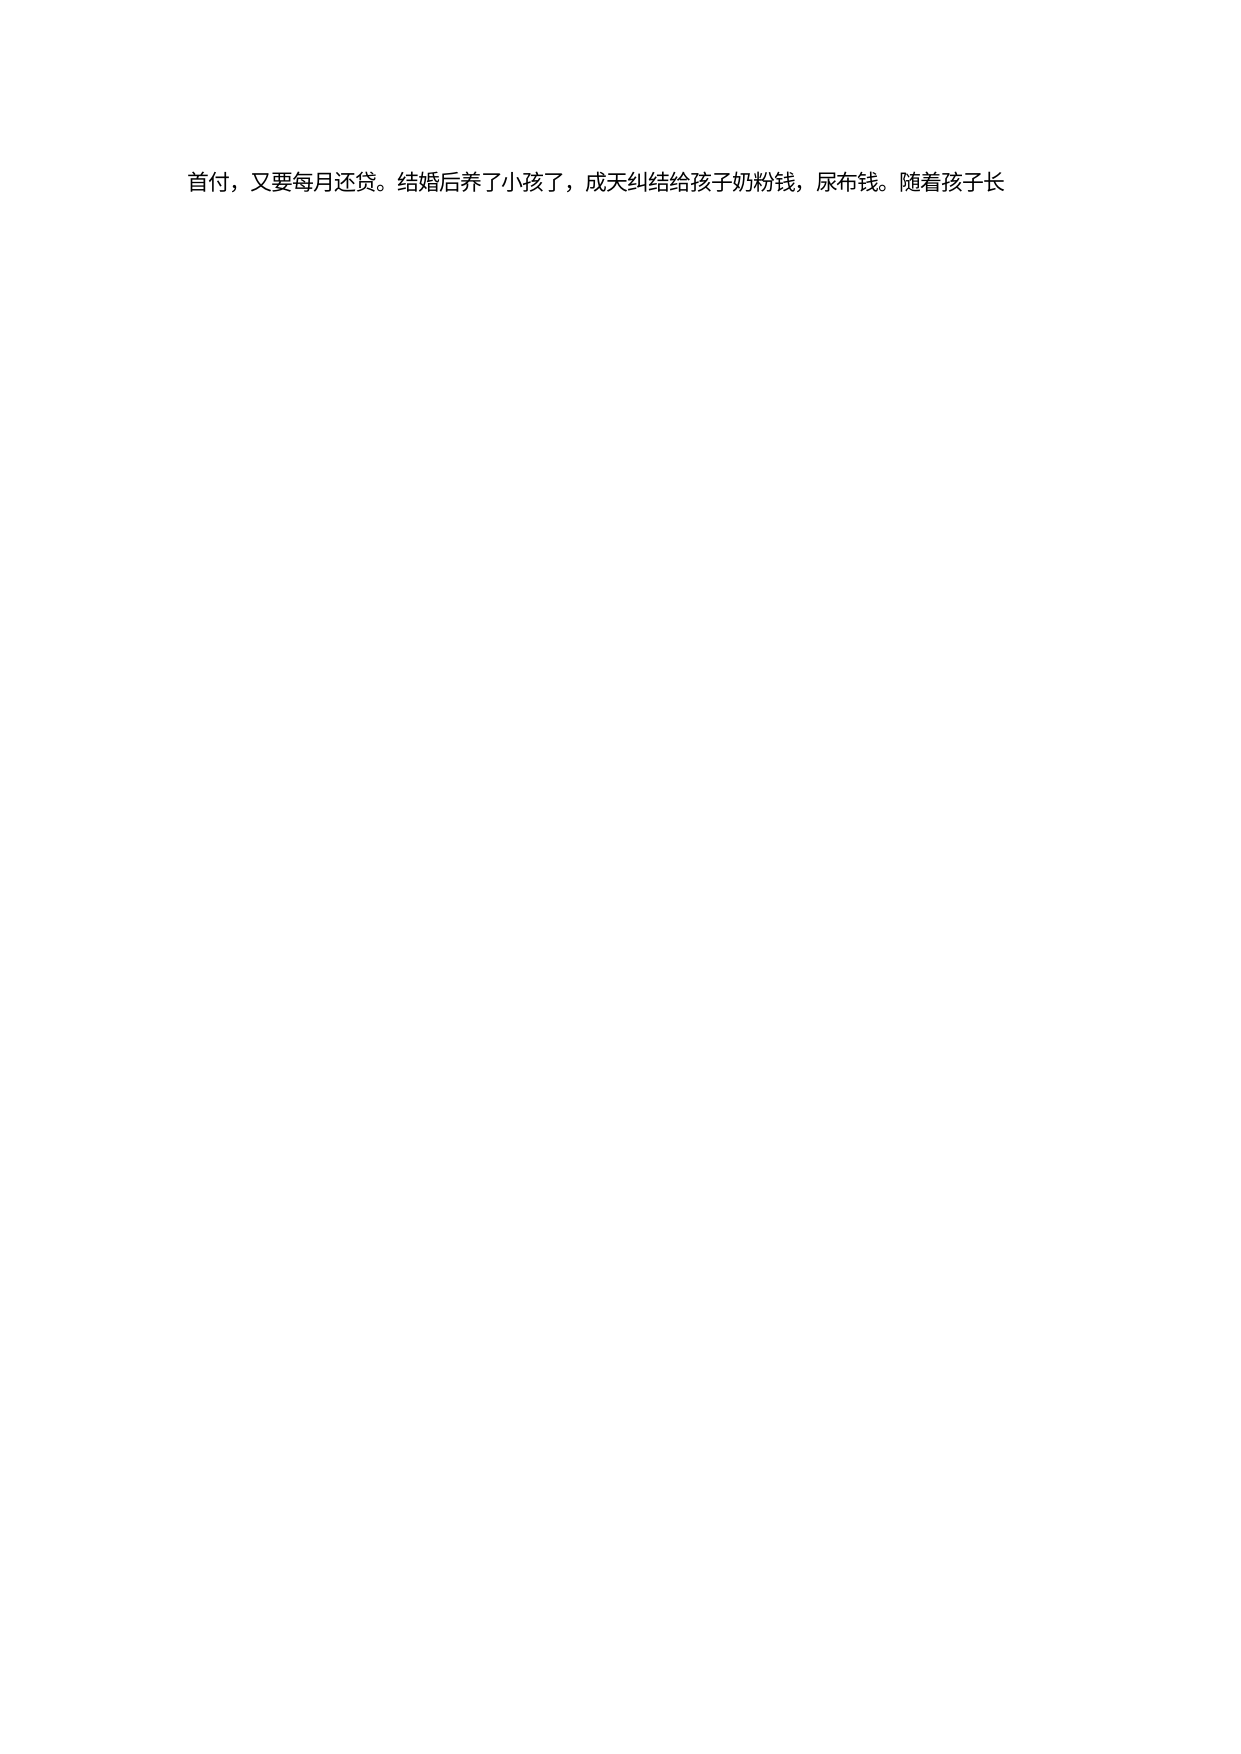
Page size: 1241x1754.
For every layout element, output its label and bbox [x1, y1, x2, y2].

text [188, 164, 1053, 196]
